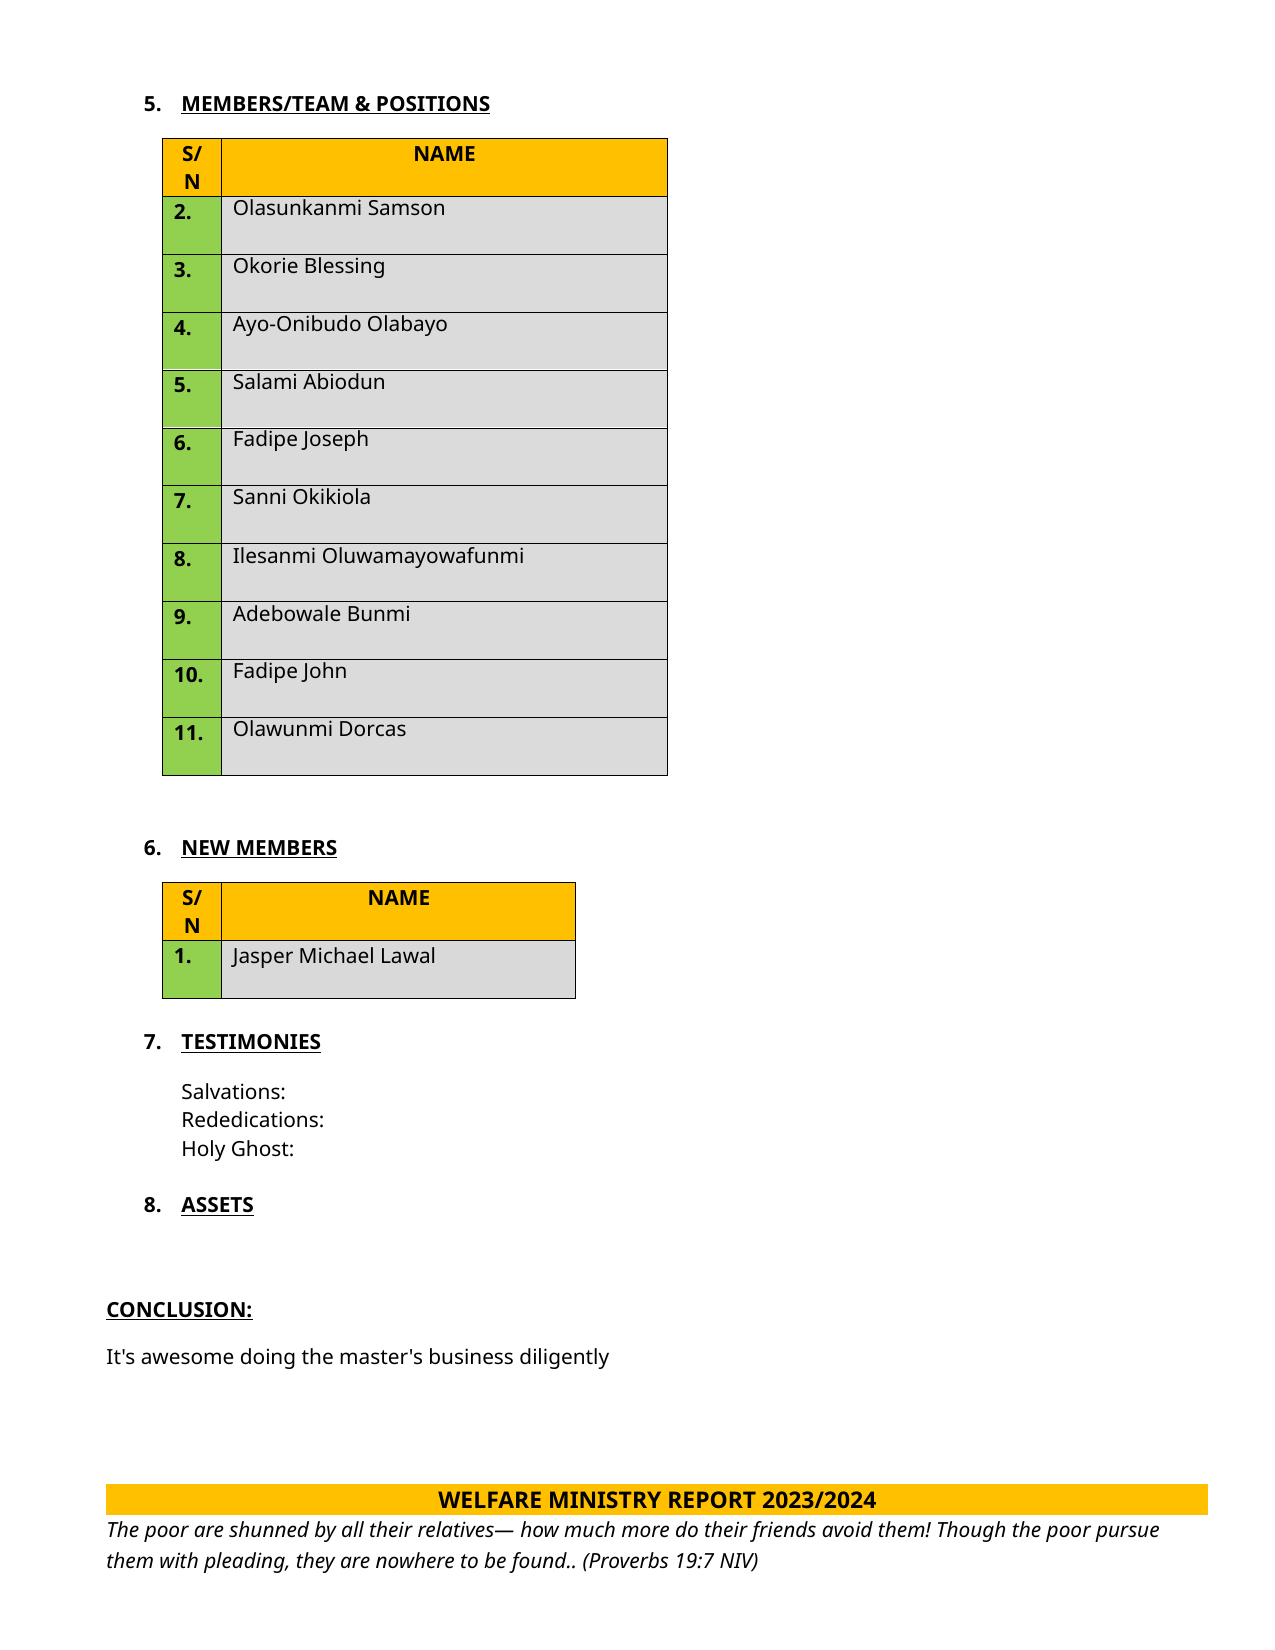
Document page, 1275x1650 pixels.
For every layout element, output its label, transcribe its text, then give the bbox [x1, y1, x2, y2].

table_cell Olasunkanmi Samson [222, 197, 667, 254]
table_header S/N [163, 139, 221, 196]
table_cell [163, 660, 221, 717]
table_cell [163, 255, 221, 312]
table_header NAME [222, 139, 667, 196]
table_cell Ayo-Onibudo Olabayo [222, 313, 667, 369]
table_cell Olawunmi Dorcas [222, 718, 667, 775]
table_cell [163, 197, 221, 254]
text The poor are shunned by all their relatives— how much more do their friends avoid them! Though the poor pursue them with pleading, they are nowhere to be found.. (Proverbs 19:7 NIV) [106, 1515, 1208, 1574]
text CONCLUSION: [106, 1295, 1208, 1323]
table_cell [163, 313, 221, 369]
table_cell Adebowale Bunmi [222, 602, 667, 659]
list ASSETS [144, 1191, 1208, 1219]
text WELFARE MINISTRY REPORT 2023/2024 [106, 1484, 1208, 1515]
table_cell Fadipe Joseph [222, 429, 667, 485]
table_cell [163, 486, 221, 543]
table_cell Fadipe John [222, 660, 667, 717]
table_cell [163, 371, 221, 427]
table_cell [163, 429, 221, 485]
table_cell [163, 718, 221, 775]
table_cell [163, 544, 221, 601]
table_cell [163, 602, 221, 659]
table_cell Sanni Okikiola [222, 486, 667, 543]
table_header NAME [222, 883, 575, 940]
table_cell Ilesanmi Oluwamayowafunmi [222, 544, 667, 601]
text It's awesome doing the master's business diligently [106, 1342, 1208, 1370]
table_cell Okorie Blessing [222, 255, 667, 312]
table_cell Jasper Michael Lawal [222, 941, 575, 998]
list TESTIMONIES [144, 1027, 1208, 1056]
text Salvations: [181, 1077, 1208, 1105]
list MEMBERS/TEAM & POSITIONS [144, 89, 1208, 117]
text Holy Ghost: [106, 1134, 1208, 1162]
list NEW MEMBERS [144, 833, 1208, 861]
text Rededications: [106, 1105, 1208, 1134]
table_header S/N [163, 883, 221, 940]
table_cell Salami Abiodun [222, 371, 667, 427]
table_cell [163, 941, 221, 998]
